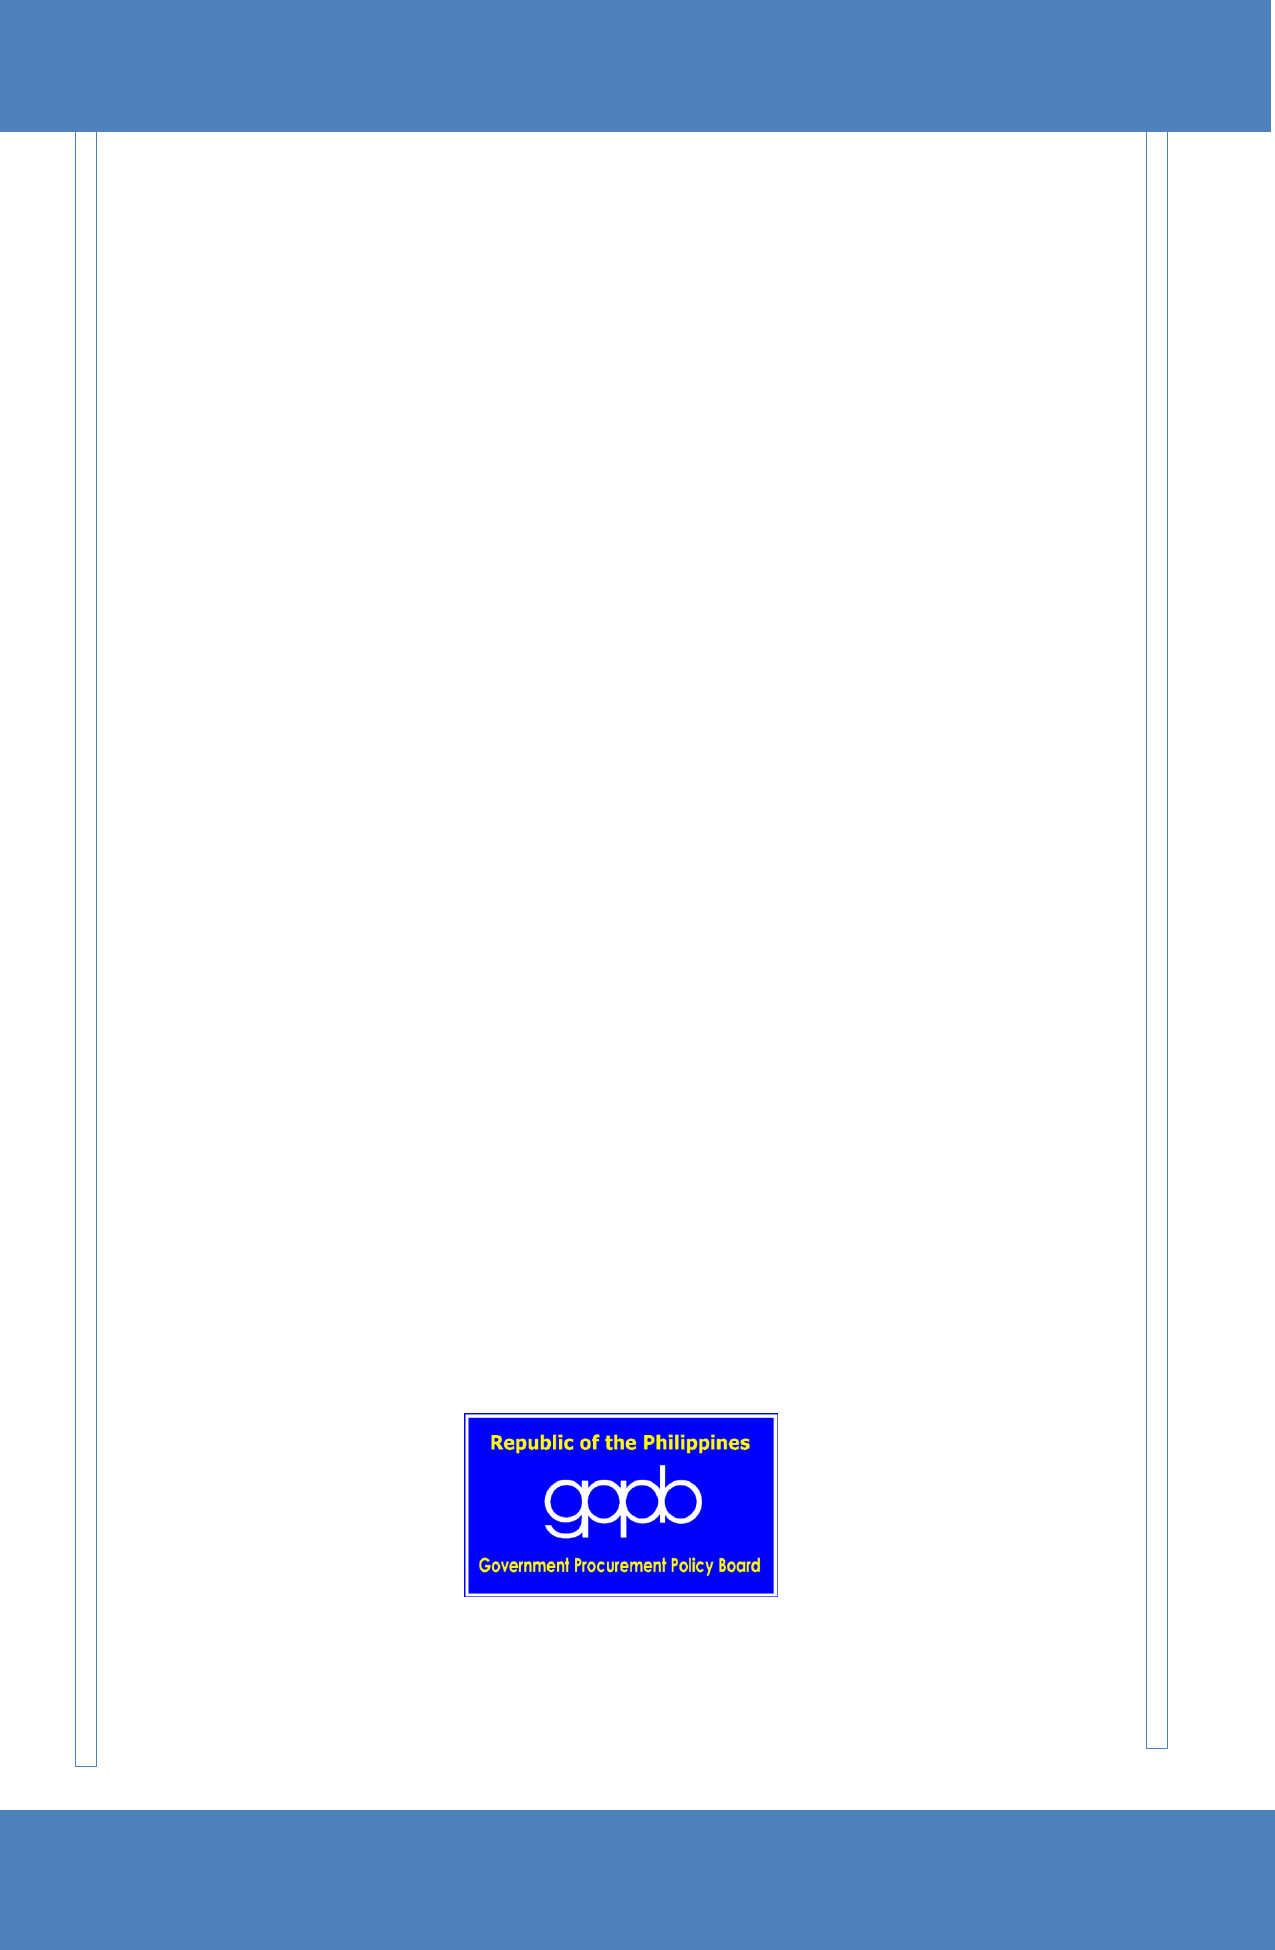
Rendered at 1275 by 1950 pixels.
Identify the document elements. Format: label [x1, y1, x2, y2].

picture [464, 1413, 778, 1597]
